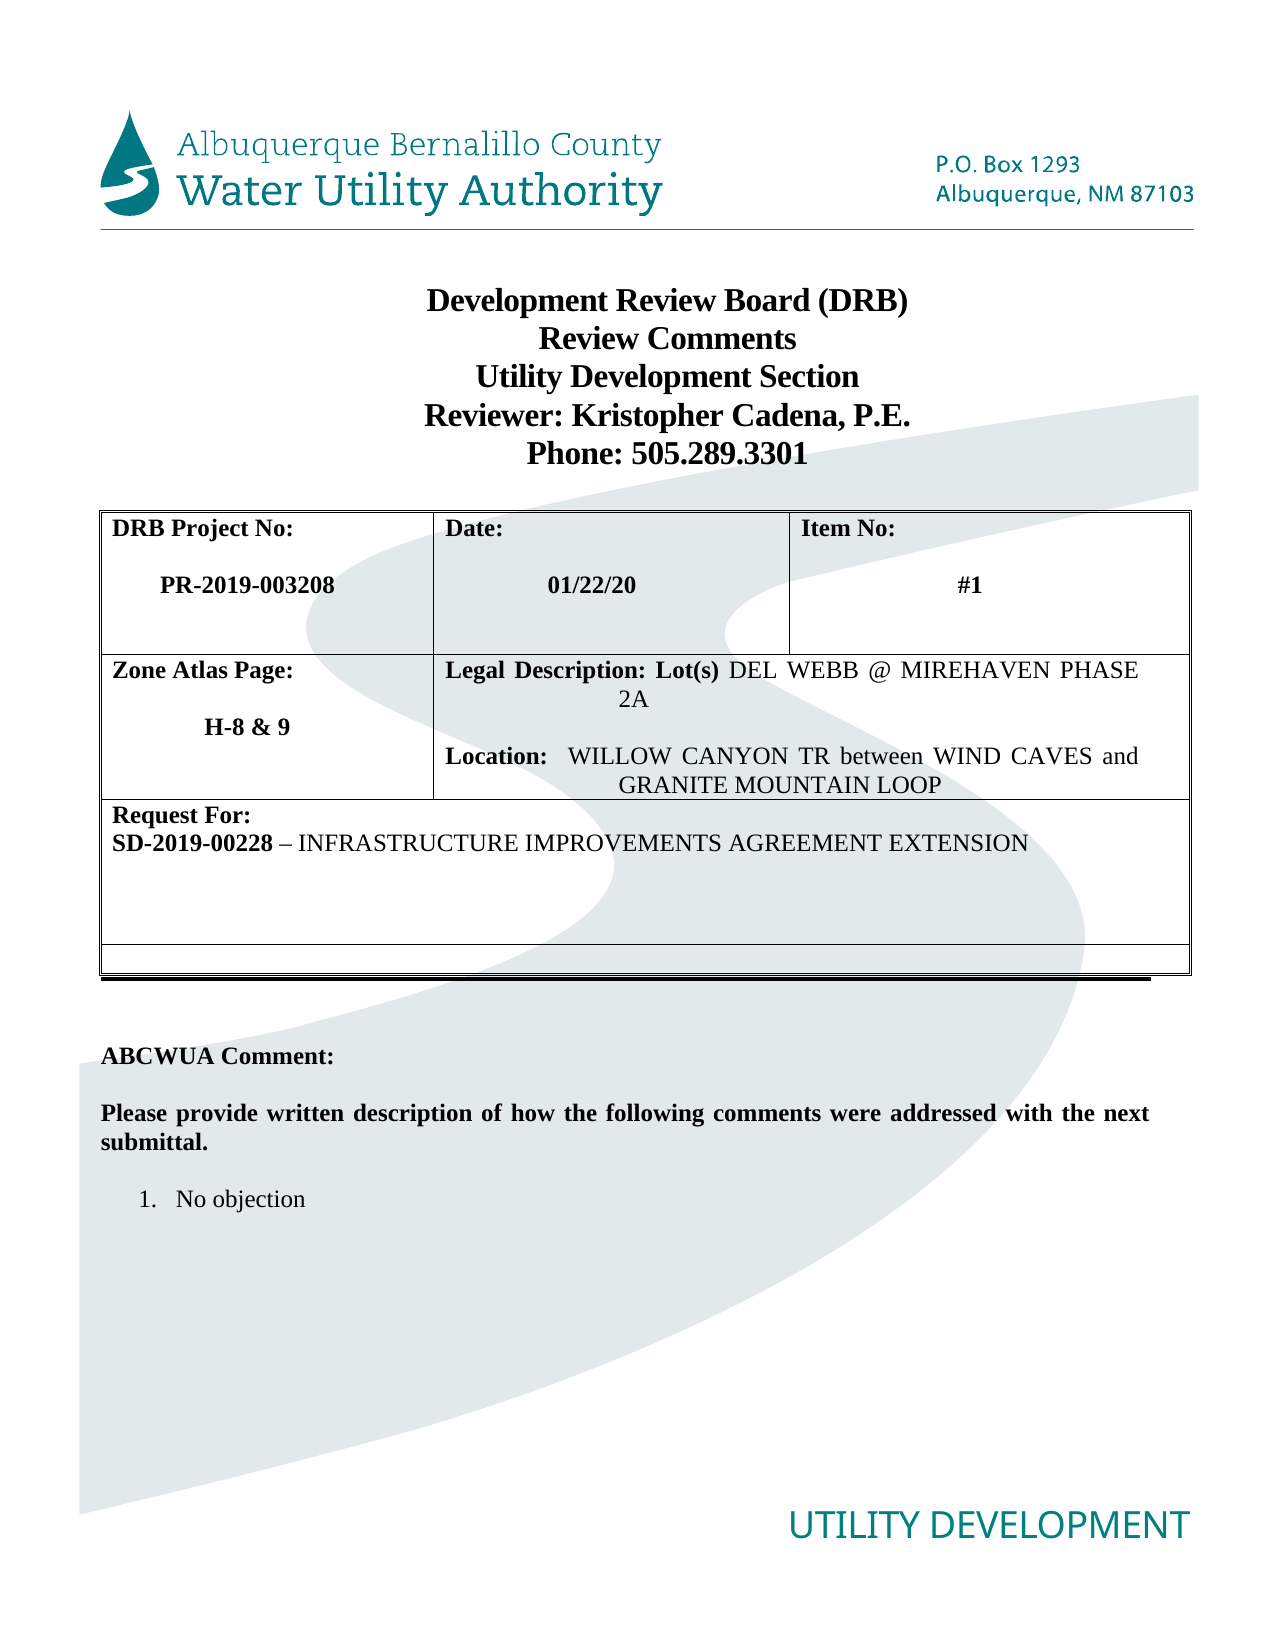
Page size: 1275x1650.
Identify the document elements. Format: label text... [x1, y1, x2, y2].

table_cell Legal Description: Lot(s) DEL WEBB @ MIREHAVEN PHASE 2A Location: WILLOW CANYON TR between WIND CAVES and GRANITE MOUNTAIN LOOP [434, 655, 1189, 799]
table_cell [102, 945, 1189, 973]
table_cell Zone Atlas Page: H-8 & 9 [102, 655, 433, 799]
text Please provide written description of how the following comments were addressed with the next submittal. [101, 1098, 1151, 1156]
text Utility Development Section [185, 357, 1151, 395]
text ABCWUA Comment: [101, 1041, 1151, 1069]
text Reviewer: Kristopher Cadena, P.E. [185, 395, 1151, 433]
text Phone: 505.289.3301 [185, 433, 1151, 472]
text Review Comments [185, 318, 1151, 357]
table_header Date: 01/22/20 [434, 513, 789, 654]
text Development Review Board (DRB) [185, 280, 1151, 318]
table_cell Request For: SD-2019-00228 – INFRASTRUCTURE IMPROVEMENTS AGREEMENT EXTENSION [102, 800, 1189, 943]
table_header DRB Project No: PR-2019-003208 [102, 513, 433, 654]
table_header Item No: #1 [790, 513, 1189, 654]
list No objection [138, 1184, 1151, 1213]
